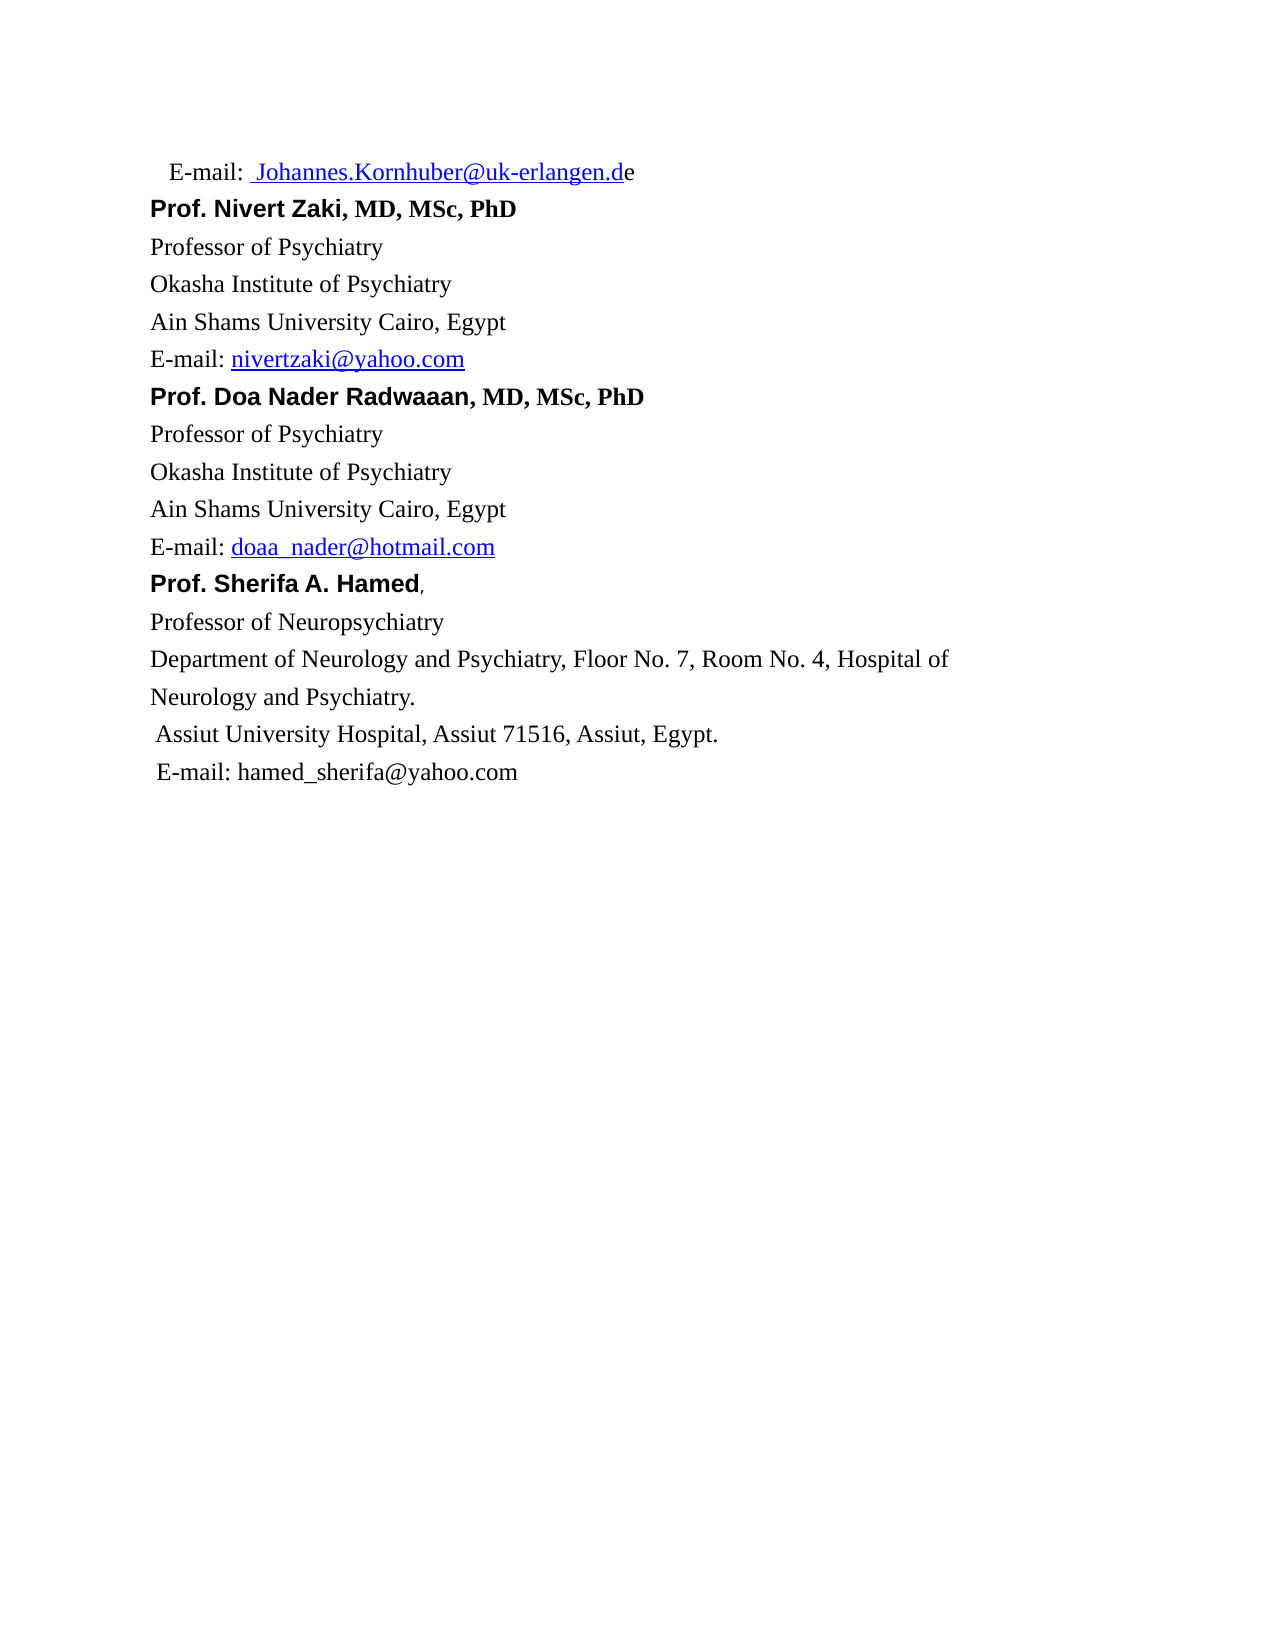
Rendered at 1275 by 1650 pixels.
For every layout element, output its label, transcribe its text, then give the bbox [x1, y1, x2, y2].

text Professor of Psychiatry [150, 412, 1125, 450]
text Assiut University Hospital, Assiut 71516, Assiut, Egypt. [150, 712, 1125, 750]
text Okasha Institute of Psychiatry [150, 262, 1125, 300]
text Neurology and Psychiatry. [150, 675, 1125, 712]
text Professor of Psychiatry [150, 225, 1125, 262]
text Professor of Neuropsychiatry [150, 600, 1125, 637]
text E-mail: nivertzaki@yahoo.com [150, 337, 1125, 375]
text Ain Shams University Cairo, Egypt [150, 300, 1125, 337]
text E-mail: doaa_nader@hotmail.com [150, 525, 1125, 562]
text E-mail: hamed_sherifa@yahoo.com [150, 750, 1125, 787]
text Ain Shams University Cairo, Egypt [150, 487, 1125, 525]
text Prof. Nivert Zaki, MD, MSc, PhD [150, 187, 1125, 225]
text Prof. Doa Nader Radwaaan, MD, MSc, PhD [150, 375, 1125, 412]
text Okasha Institute of Psychiatry [150, 450, 1125, 487]
text Prof. Sherifa A. Hamed, [150, 562, 1125, 600]
text Department of Neurology and Psychiatry, Floor No. 7, Room No. 4, Hospital of [150, 637, 1125, 675]
text E-mail: Johannes.Kornhuber@uk-erlangen.de [169, 150, 1125, 187]
